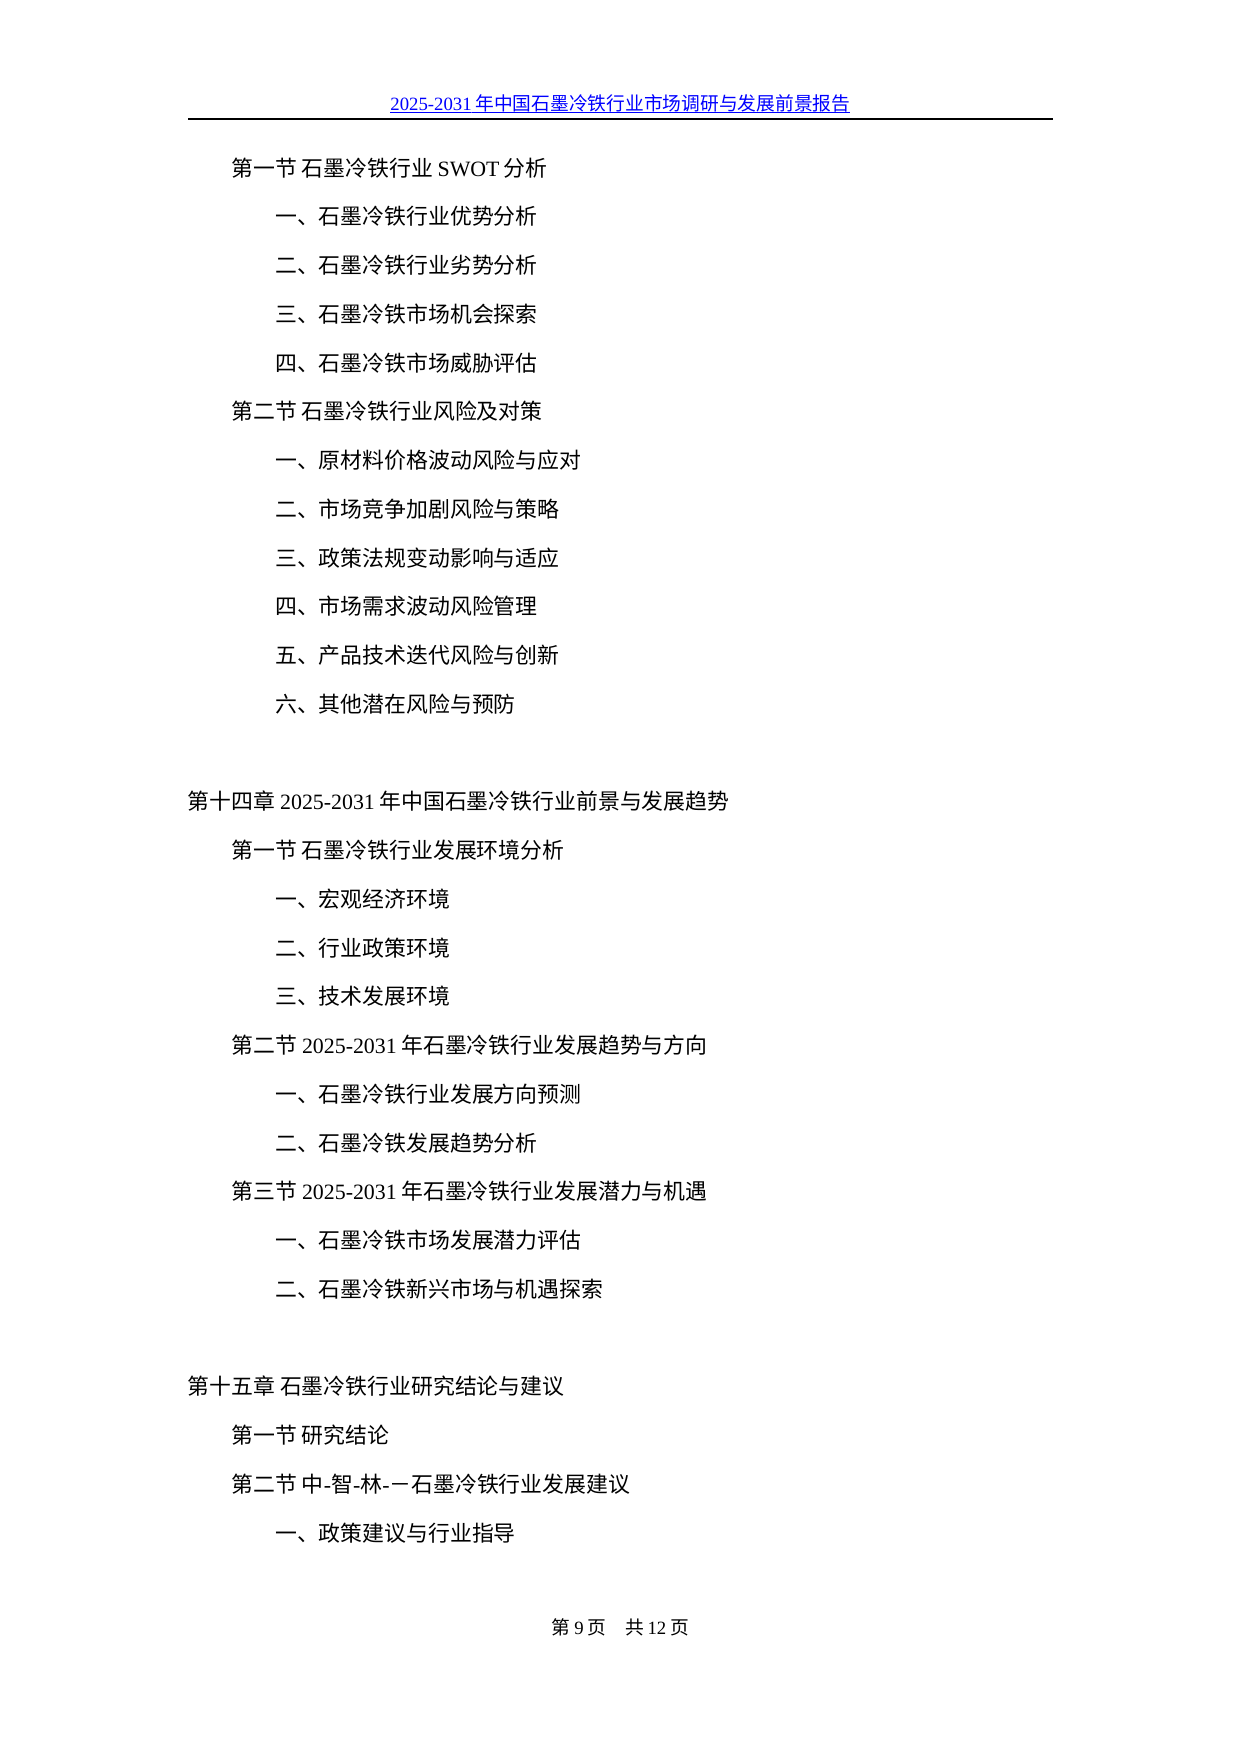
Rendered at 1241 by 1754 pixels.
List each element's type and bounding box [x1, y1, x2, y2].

text [187, 150, 1053, 1548]
